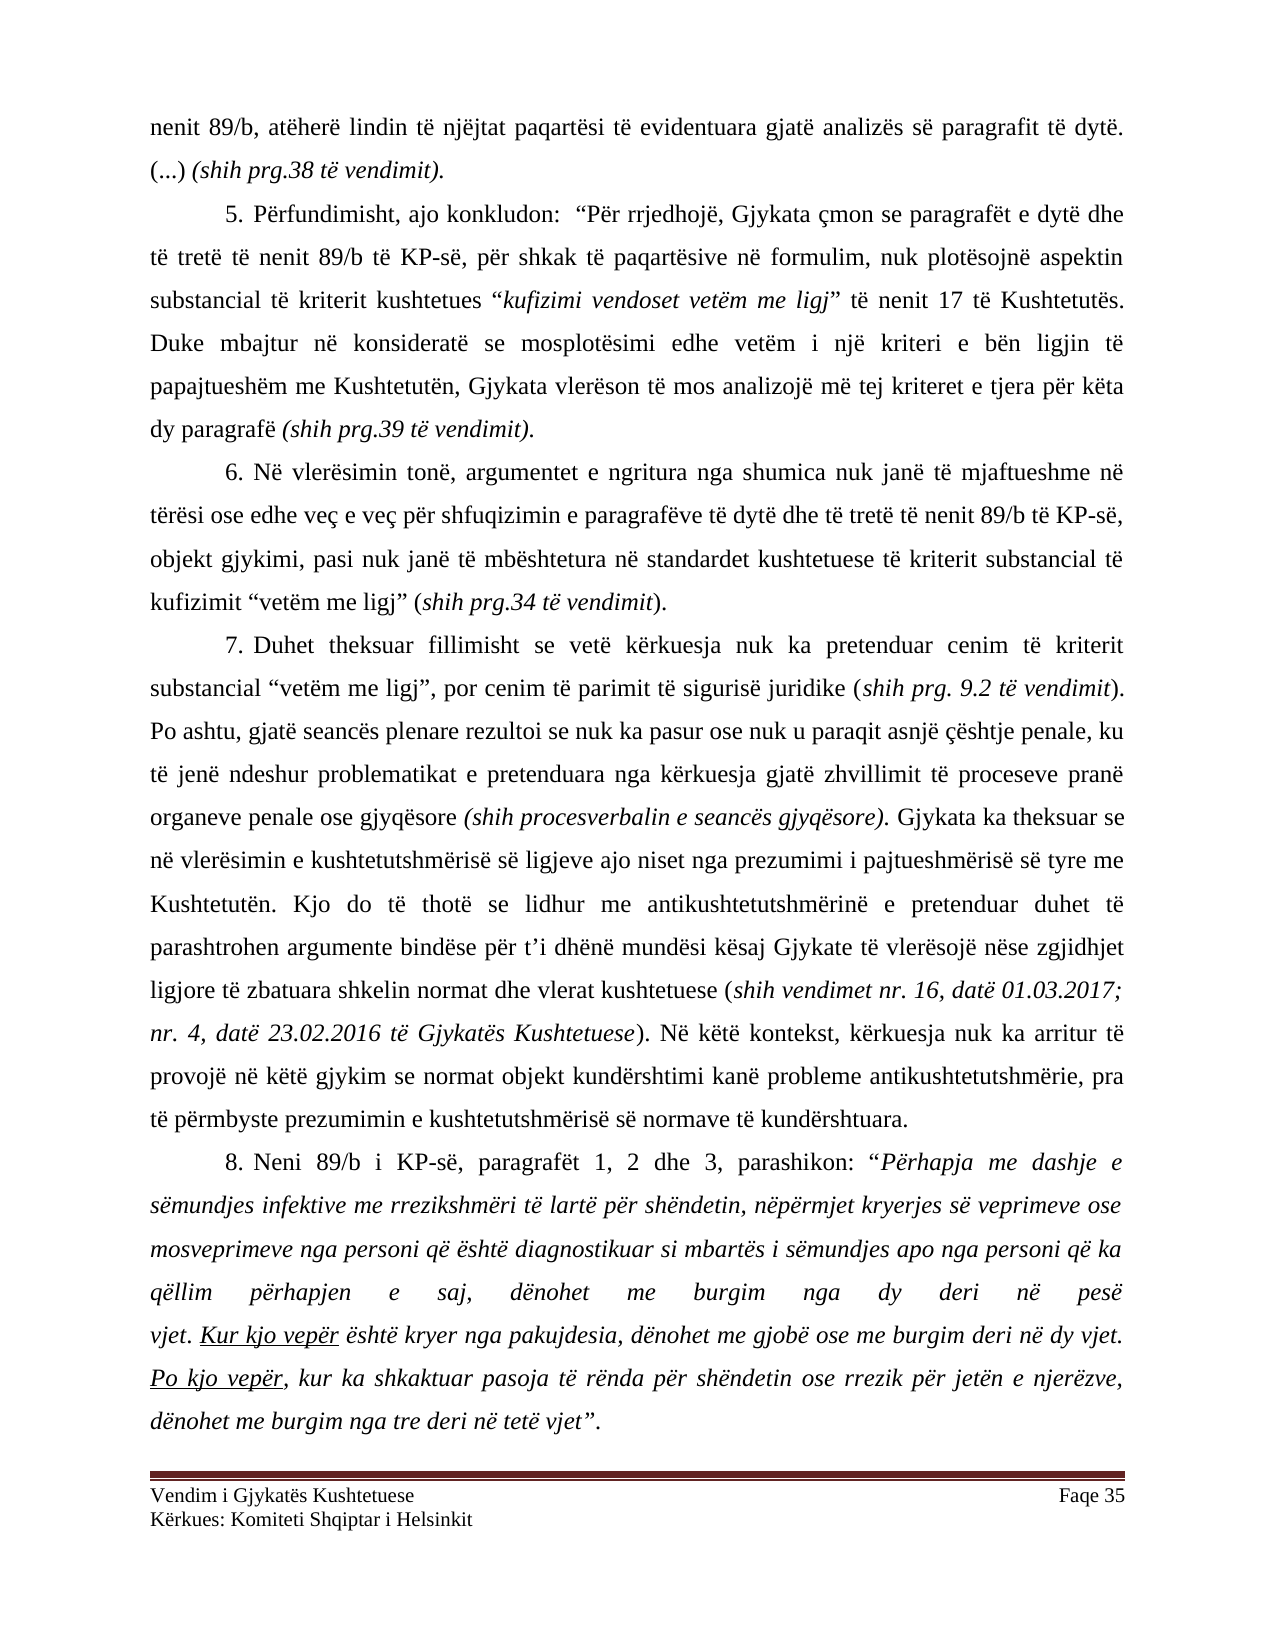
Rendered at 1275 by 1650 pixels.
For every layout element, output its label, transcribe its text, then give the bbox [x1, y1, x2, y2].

list Neni 89/b i KP-së, paragrafët 1, 2 dhe 3, parashikon: “Përhapja me dashje e sëmundjes infektive me rrezikshmëri të lartë për shëndetin, nëpërmjet kryerjes së veprimeve ose mosveprimeve nga personi që është diagnostikuar si mbartës i sëmundjes apo nga personi që ka qëllim përhapjen e saj, dënohet me burgim nga dy deri në pesë vjet. Kur kjo vepër është kryer nga pakujdesia, dënohet me gjobë ose me burgim deri në dy vjet. Po kjo vepër, kur ka shkaktuar pasoja të rënda për shëndetin ose rrezik për jetën e njerëzve, dënohet me burgim nga tre deri në tetë vjet”. [150, 1147, 1125, 1435]
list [150, 112, 1125, 184]
list Duhet theksuar fillimisht se vetë kërkuesja nuk ka pretenduar cenim të kriterit substancial “vetëm me ligj”, por cenim të parimit të sigurisë juridike (shih prg. 9.2 të vendimit). Po ashtu, gjatë seancës plenare rezultoi se nuk ka pasur ose nuk u paraqit asnjë çështje penale, ku të jenë ndeshur problematikat e pretenduara nga kërkuesja gjatë zhvillimit të proceseve pranë organeve penale ose gjyqësore (shih procesverbalin e seancës gjyqësore). Gjykata ka theksuar se në vlerësimin e kushtetutshmërisë së ligjeve ajo niset nga prezumimi i pajtueshmërisë së tyre me Kushtetutën. Kjo do të thotë se lidhur me antikushtetutshmërinë e pretenduar duhet të parashtrohen argumente bindëse për t’i dhënë mundësi kësaj Gjykate të vlerësojë nëse zgjidhjet ligjore të zbatuara shkelin normat dhe vlerat kushtetuese (shih vendimet nr. 16, datë 01.03.2017; nr. 4, datë 23.02.2016 të Gjykatës Kushtetuese). Në këtë kontekst, kërkuesja nuk ka arritur të provojë në këtë gjykim se normat objekt kundërshtimi kanë probleme antikushtetutshmërie, pra të përmbyste prezumimin e kushtetutshmërisë së normave të kundërshtuara. [150, 630, 1125, 1133]
list Në vlerësimin tonë, argumentet e ngritura nga shumica nuk janë të mjaftueshme në tërësi ose edhe veç e veç për shfuqizimin e paragrafëve të dytë dhe të tretë të nenit 89/b të KP-së, objekt gjykimi, pasi nuk janë të mbështetura në standardet kushtetuese të kriterit substancial të kufizimit “vetëm me ligj” (shih prg.34 të vendimit). [150, 457, 1125, 616]
list Përfundimisht, ajo konkludon: “Për rrjedhojë, Gjykata çmon se paragrafët e dytë dhe të tretë të nenit 89/b të KP-së, për shkak të paqartësive në formulim, nuk plotësojnë aspektin substancial të kriterit kushtetues “kufizimi vendoset vetëm me ligj” të nenit 17 të Kushtetutës. Duke mbajtur në konsideratë se mosplotësimi edhe vetëm i një kriteri e bën ligjin të papajtueshëm me Kushtetutën, Gjykata vlerëson të mos analizojë më tej kriteret e tjera për këta dy paragrafë (shih prg.39 të vendimit). [150, 199, 1125, 443]
